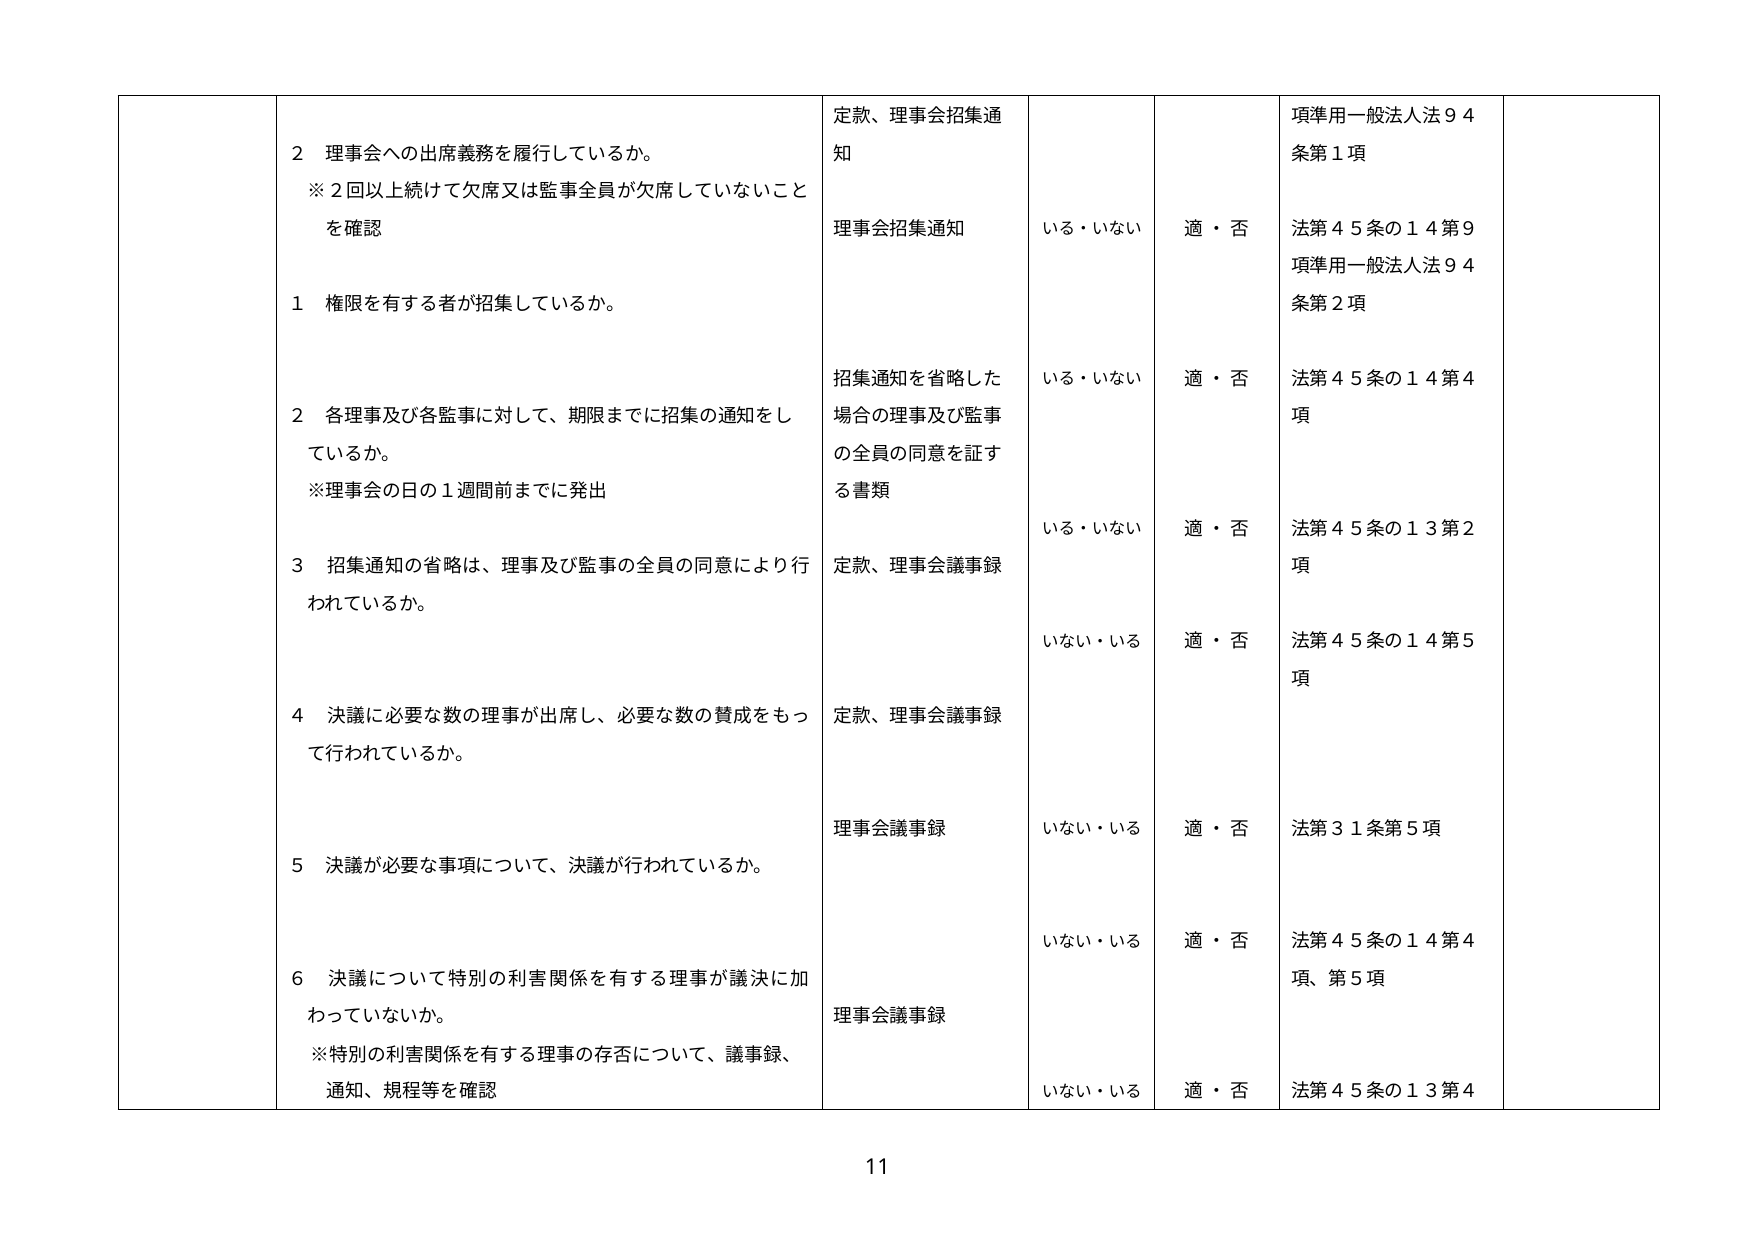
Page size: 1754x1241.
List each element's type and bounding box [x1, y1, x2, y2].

table_cell [823, 96, 1028, 1108]
table_cell [1155, 96, 1279, 1108]
table_cell [1504, 96, 1659, 1108]
table_cell [119, 96, 276, 1108]
table_cell [277, 96, 822, 1108]
table_cell [1029, 96, 1154, 1108]
table_cell [1280, 96, 1503, 1108]
